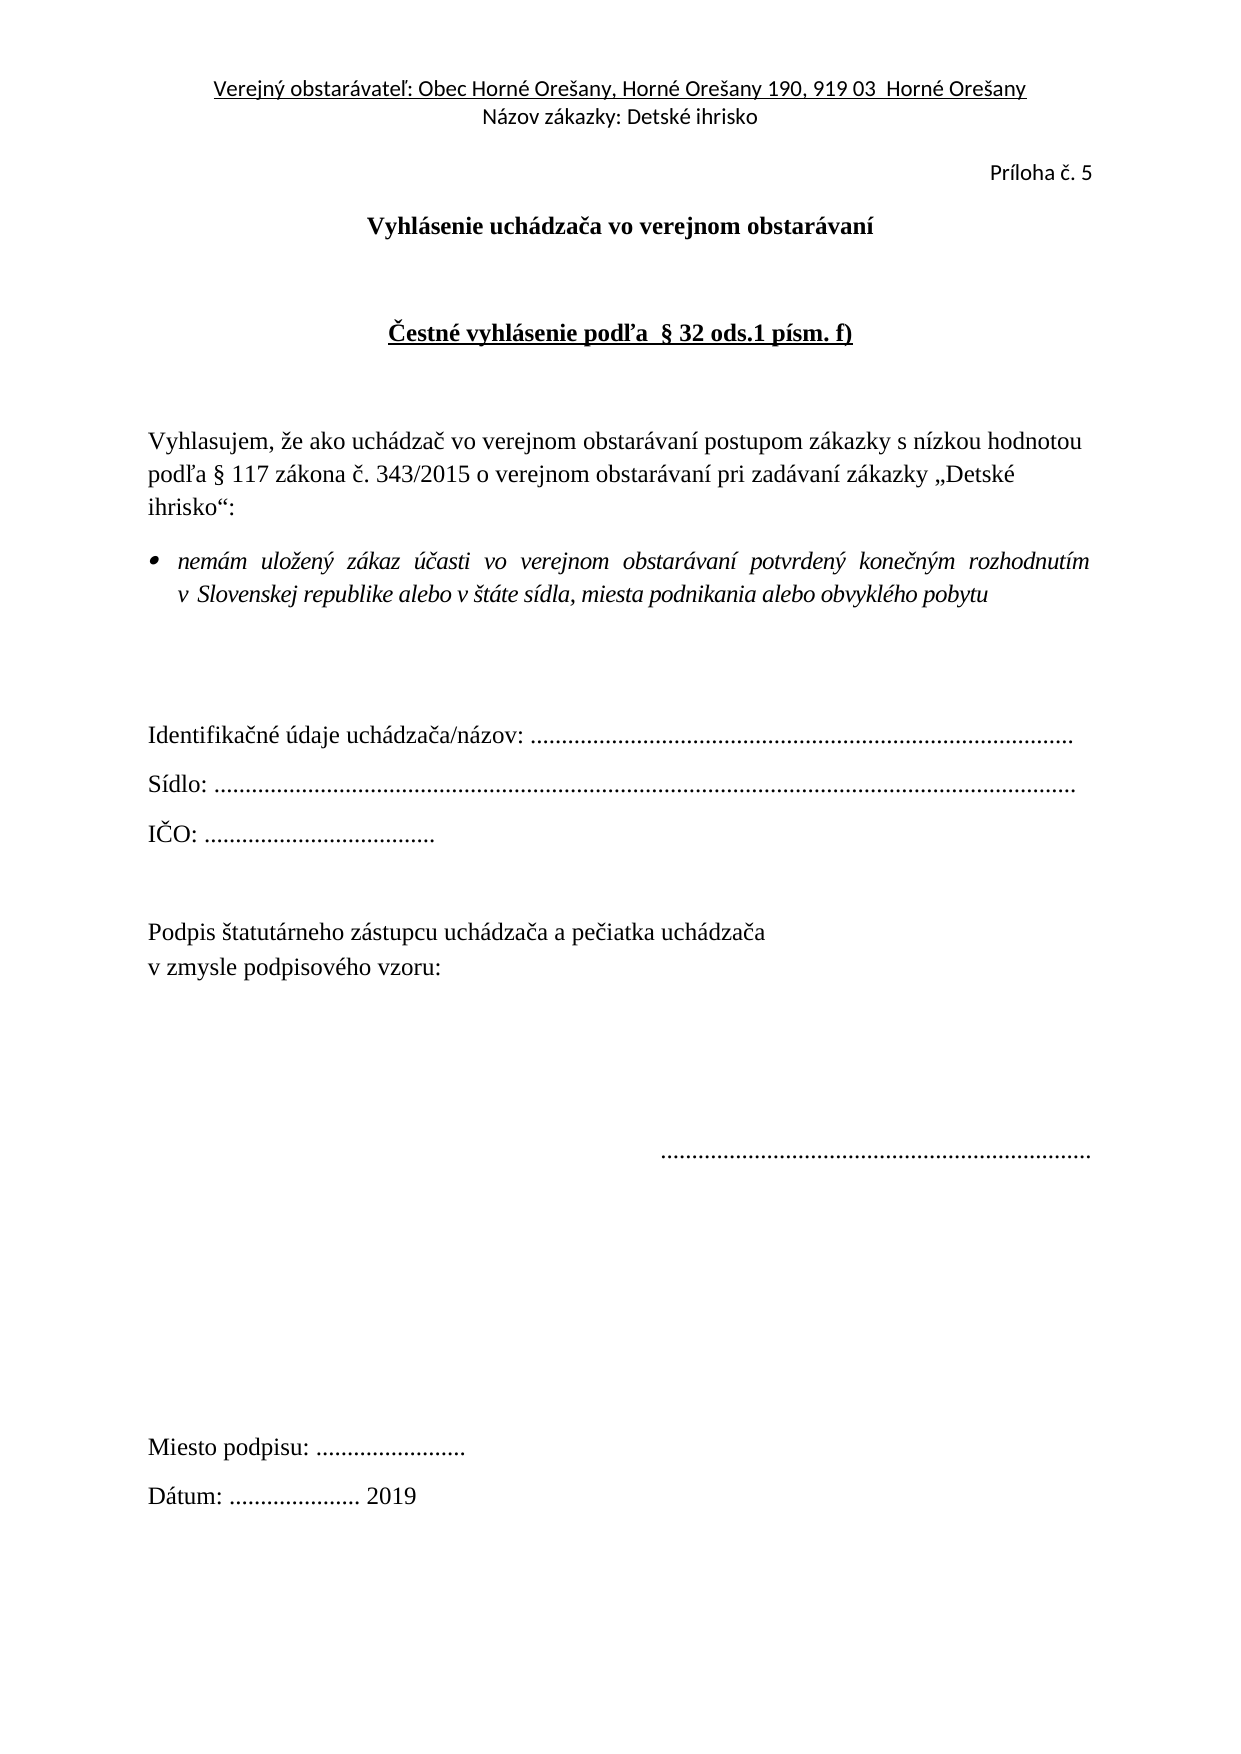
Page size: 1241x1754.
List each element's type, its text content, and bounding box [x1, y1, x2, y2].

text Vyhlásenie uchádzača vo verejnom obstarávaní [148, 211, 1093, 239]
text v zmysle podpisového vzoru: [148, 952, 1093, 981]
list nemám uložený zákaz účasti vo verejnom obstarávaní potvrdený konečným rozhodnutím v Slovenskej republike alebo v štáte sídla, miesta podnikania alebo obvyklého pobytu [148, 546, 1093, 608]
text ..................................................................... [148, 1136, 1093, 1164]
text Vyhlasujem, že ako uchádzač vo verejnom obstarávaní postupom zákazky s nízkou hodnotou podľa § 117 zákona č. 343/2015 o verejnom obstarávaní pri zadávaní zákazky „Detské ihrisko“: [148, 426, 1093, 521]
text Dátum: ..................... 2019 [148, 1481, 1093, 1510]
text Sídlo: .......................................................................................................................................... [148, 769, 1093, 798]
text Identifikačné údaje uchádzača/názov: ....................................................................................... [148, 720, 1093, 749]
text Čestné vyhlásenie podľa § 32 ods.1 písm. f) [148, 318, 1093, 347]
text IČO: ..................................... [148, 819, 1093, 847]
text Príloha č. 5 [148, 158, 1093, 186]
text Podpis štatutárneho zástupcu uchádzača a pečiatka uchádzača [148, 917, 1093, 946]
text Miesto podpisu: ........................ [148, 1432, 1093, 1461]
